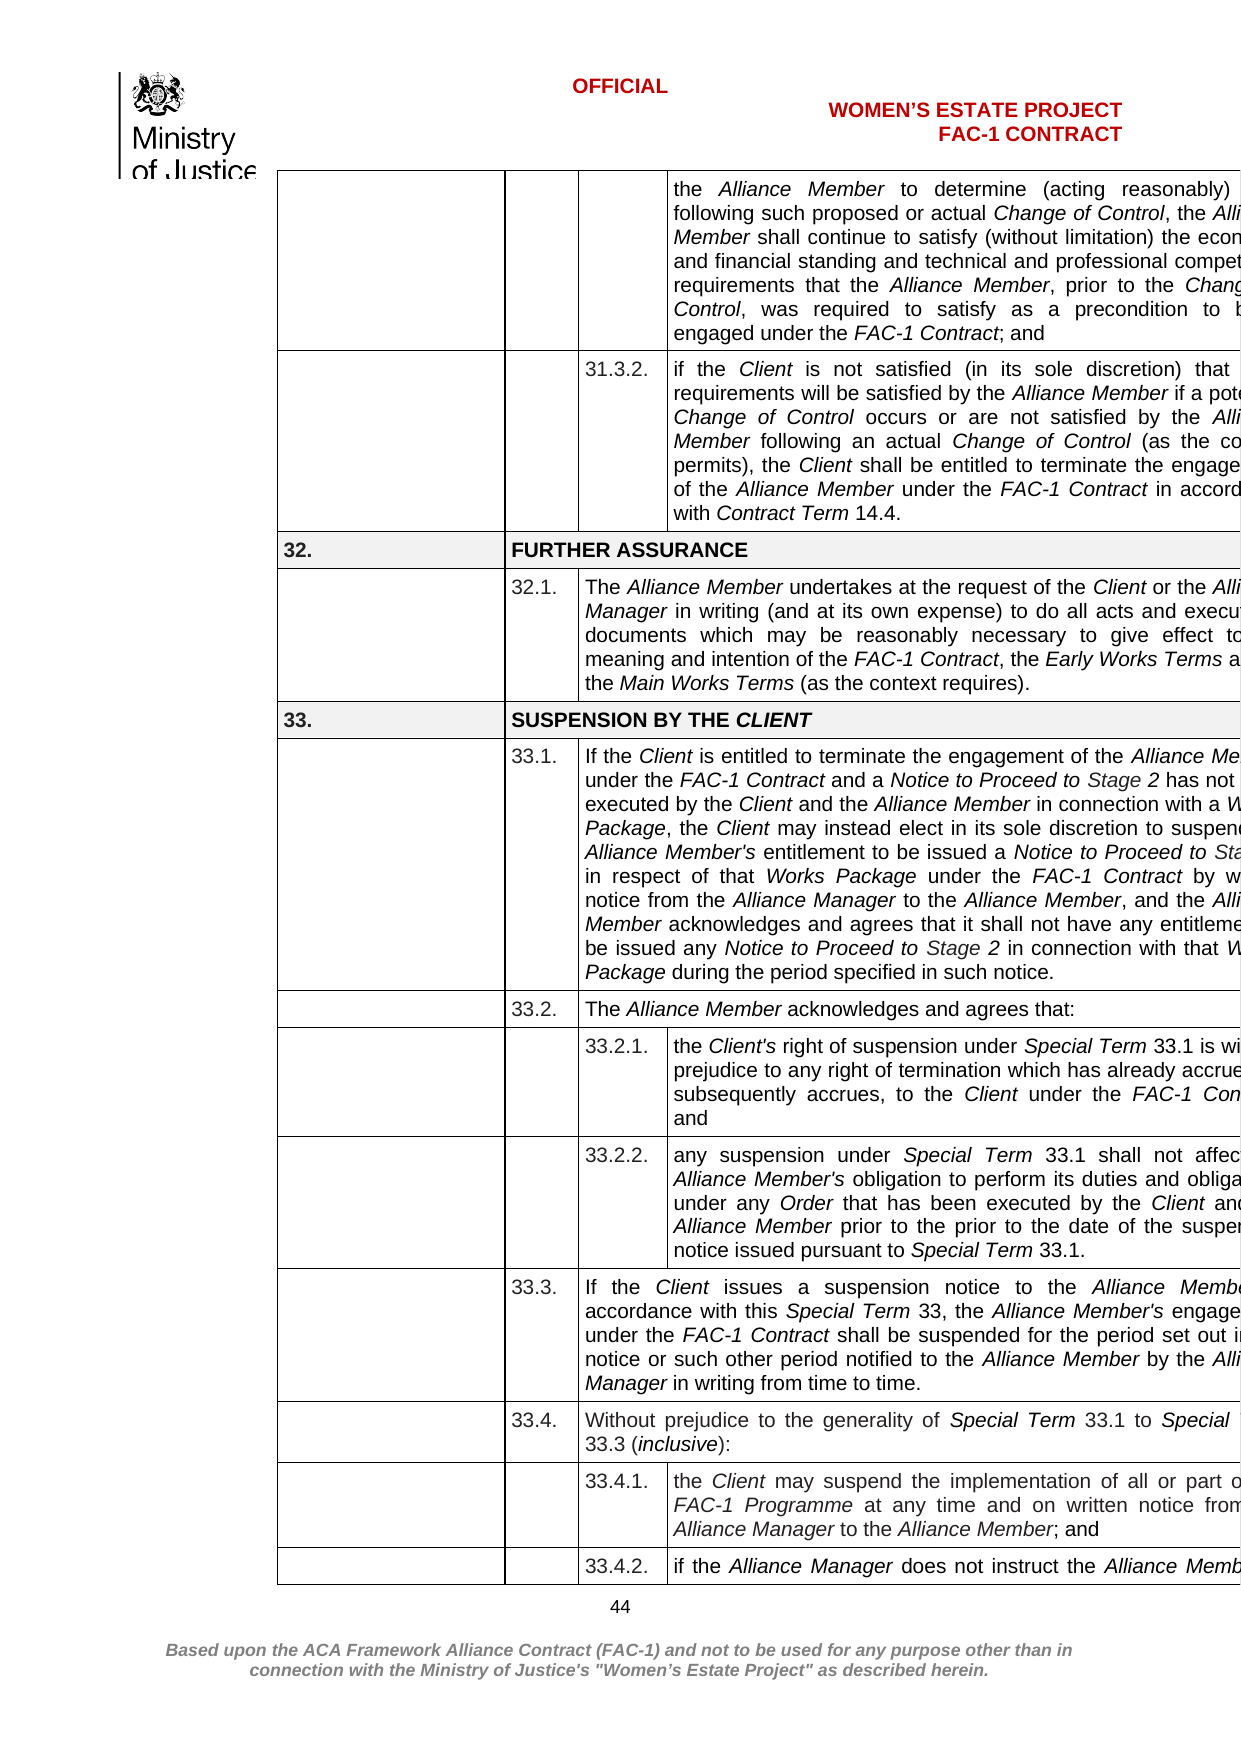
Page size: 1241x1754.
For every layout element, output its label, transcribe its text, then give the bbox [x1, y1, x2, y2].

table_cell [278, 171, 504, 350]
table_cell [579, 1028, 667, 1136]
table_cell any suspension under Special Term 33.1 shall not affect the Alliance Member's obligation to perform its duties and obligations under any Order that has been executed by the Client and the Alliance Member prior to the prior to the date of the suspension notice issued pursuant to Special Term 33.1. [668, 1137, 1240, 1268]
table_cell [506, 1137, 578, 1268]
table_cell [506, 991, 578, 1027]
table_cell [579, 171, 667, 350]
table_cell [278, 1269, 504, 1401]
table_cell [579, 1548, 667, 1583]
table_cell [506, 1028, 578, 1136]
table_cell [506, 1548, 578, 1583]
table_cell [278, 532, 504, 568]
table_cell the Client may suspend the implementation of all or part of the FAC-1 Programme at any time and on written notice from the Alliance Manager to the Alliance Member; and [668, 1463, 1240, 1547]
table_cell Without prejudice to the generality of Special Term 33.1 to Special Term 33.3 (inclusive): [579, 1402, 1240, 1462]
table_cell [278, 1548, 504, 1583]
table_cell [278, 351, 504, 531]
table_cell [278, 1463, 504, 1547]
table_cell [278, 991, 504, 1027]
table_cell SUSPENSION BY THE CLIENT [506, 702, 1240, 737]
table_cell [278, 1137, 504, 1268]
table_cell [506, 1402, 578, 1462]
table_cell [278, 569, 504, 701]
table_cell [579, 351, 667, 531]
table_cell [506, 739, 578, 990]
table_cell if the Client is not satisfied (in its sole discretion) that such requirements will be satisfied by the Alliance Member if a potential Change of Control occurs or are not satisfied by the Alliance Member following an actual Change of Control (as the context permits), the Client shall be entitled to terminate the engagement of the Alliance Member under the FAC-1 Contract in accordance with Contract Term 14.4. [668, 351, 1240, 531]
table_cell [506, 569, 578, 701]
table_cell If the Client is entitled to terminate the engagement of the Alliance Member under the FAC-1 Contract and a Notice to Proceed to Stage 2 has not been executed by the Client and the Alliance Member in connection with a Works Package, the Client may instead elect in its sole discretion to suspend the Alliance Member's entitlement to be issued a Notice to Proceed to Stage 2 in respect of that Works Package under the FAC-1 Contract by written notice from the Alliance Manager to the Alliance Member, and the Alliance Member acknowledges and agrees that it shall not have any entitlement to be issued any Notice to Proceed to Stage 2 in connection with that Works Package during the period specified in such notice. [579, 739, 1240, 990]
table_cell [278, 1402, 504, 1462]
table_cell [278, 739, 504, 990]
table_cell [506, 1463, 578, 1547]
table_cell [668, 1548, 1240, 1583]
table_cell The Alliance Member undertakes at the request of the Client or the Alliance Manager in writing (and at its own expense) to do all acts and execute all documents which may be reasonably necessary to give effect to the meaning and intention of the FAC-1 Contract, the Early Works Terms and/or the Main Works Terms (as the context requires). [579, 569, 1240, 701]
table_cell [668, 171, 1240, 350]
table_cell [506, 171, 578, 350]
table_cell [506, 1269, 578, 1401]
table_cell [506, 351, 578, 531]
picture [118, 72, 256, 179]
table_cell [278, 1028, 504, 1136]
table_cell [579, 1137, 667, 1268]
table_cell The Alliance Member acknowledges and agrees that: [579, 991, 1240, 1027]
table_cell the Client's right of suspension under Special Term 33.1 is without prejudice to any right of termination which has already accrued, or subsequently accrues, to the Client under the FAC-1 Contract; and [668, 1028, 1240, 1136]
table_cell [579, 1463, 667, 1547]
table_cell FURTHER ASSURANCE [506, 532, 1240, 568]
table_cell [278, 702, 504, 737]
table_cell If the Client issues a suspension notice to the Alliance Member in accordance with this Special Term 33, the Alliance Member's engagement under the FAC-1 Contract shall be suspended for the period set out in the notice or such other period notified to the Alliance Member by the Alliance Manager in writing from time to time. [579, 1269, 1240, 1401]
